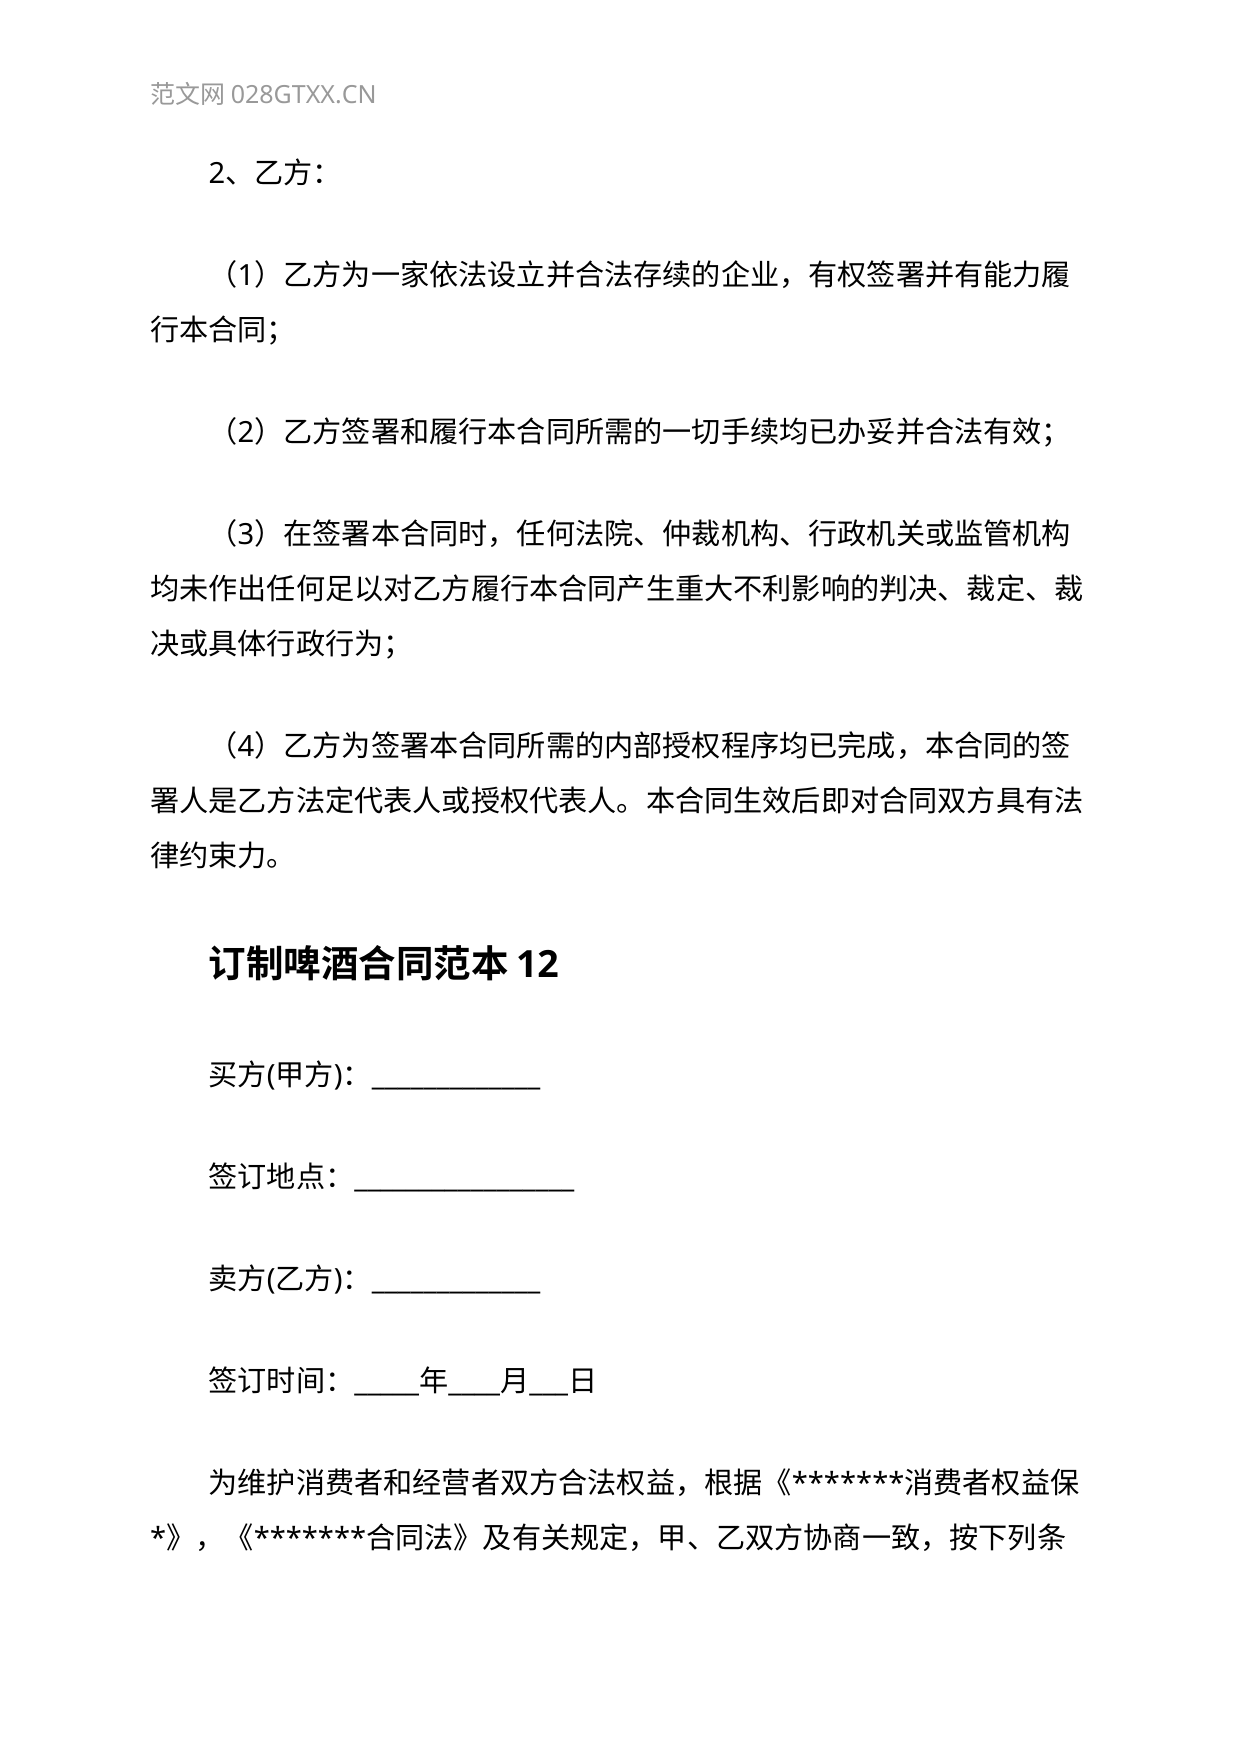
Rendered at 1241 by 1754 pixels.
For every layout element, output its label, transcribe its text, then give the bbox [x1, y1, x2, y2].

text 卖方(乙方)：_____________ [150, 1256, 1090, 1298]
text 签订时间：_____年____月___日 [150, 1358, 1090, 1400]
text 2、乙方： [150, 150, 1090, 192]
text 买方(甲方)：_____________ [150, 1052, 1090, 1094]
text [150, 1459, 1090, 1557]
text 订制啤酒合同范本12 [150, 934, 1090, 988]
text （4）乙方为签署本合同所需的内部授权程序均已完成，本合同的签署人是乙方法定代表人或授权代表人。本合同生效后即对合同双方具有法律约束力。 [150, 722, 1090, 874]
text 签订地点：_________________ [150, 1154, 1090, 1196]
text （1）乙方为一家依法设立并合法存续的企业，有权签署并有能力履行本合同； [150, 252, 1090, 349]
text （3）在签署本合同时，任何法院、仲裁机构、行政机关或监管机构均未作出任何足以对乙方履行本合同产生重大不利影响的判决、裁定、裁决或具体行政行为； [150, 511, 1090, 663]
text （2）乙方签署和履行本合同所需的一切手续均已办妥并合法有效； [150, 409, 1090, 451]
